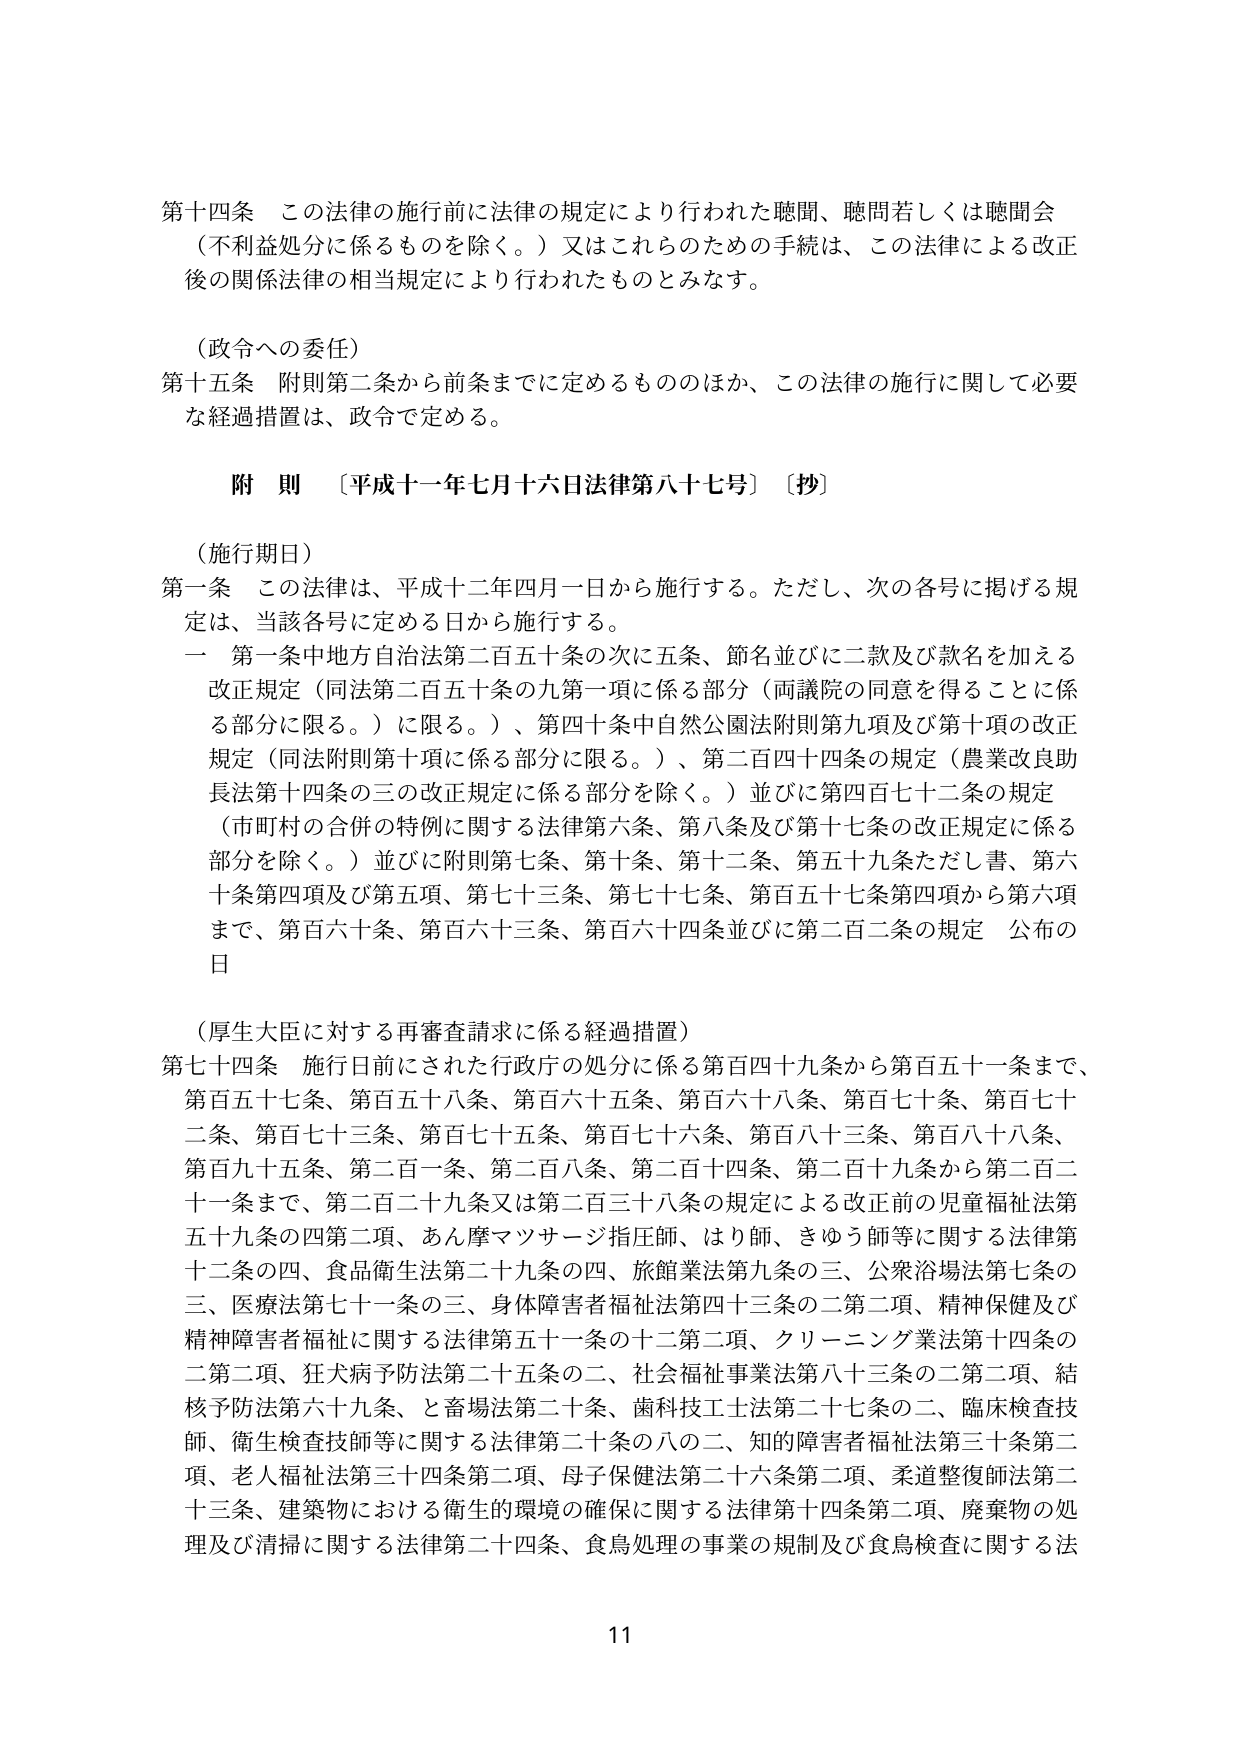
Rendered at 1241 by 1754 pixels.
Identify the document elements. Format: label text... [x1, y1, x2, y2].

text （政令への委任） [184, 330, 1079, 364]
text 附 則 〔平成十一年七月十六日法律第八十七号〕〔抄〕 [230, 467, 1079, 501]
text 一 第一条中地方自治法第二百五十条の次に五条、節名並びに二款及び款名を加える改正規定（同法第二百五十条の九第一項に係る部分（両議院の同意を得ることに係る部分に限る。）に限る。）、第四十条中自然公園法附則第九項及び第十項の改正規定（同法附則第十項に係る部分に限る。）、第二百四十四条の規定（農業改良助長法第十四条の三の改正規定に係る部分を除く。）並びに第四百七十二条の規定（市町村の合併の特例に関する法律第六条、第八条及び第十七条の改正規定に係る部分を除く。）並びに附則第七条、第十条、第十二条、第五十九条ただし書、第六十条第四項及び第五項、第七十三条、第七十七条、第百五十七条第四項から第六項まで、第百六十条、第百六十三条、第百六十四条並びに第二百二条の規定 公布の日 [184, 638, 1079, 979]
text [161, 1048, 1079, 1560]
text （施行期日） [184, 535, 1079, 569]
text 第十五条 附則第二条から前条までに定めるもののほか、この法律の施行に関して必要な経過措置は、政令で定める。 [161, 364, 1079, 433]
text 第一条 この法律は、平成十二年四月一日から施行する。ただし、次の各号に掲げる規定は、当該各号に定める日から施行する。 [161, 569, 1079, 638]
text 第十四条 この法律の施行前に法律の規定により行われた聴聞、聴問若しくは聴聞会（不利益処分に係るものを除く。）又はこれらのための手続は、この法律による改正後の関係法律の相当規定により行われたものとみなす。 [161, 194, 1079, 296]
text （厚生大臣に対する再審査請求に係る経過措置） [184, 1014, 1079, 1048]
